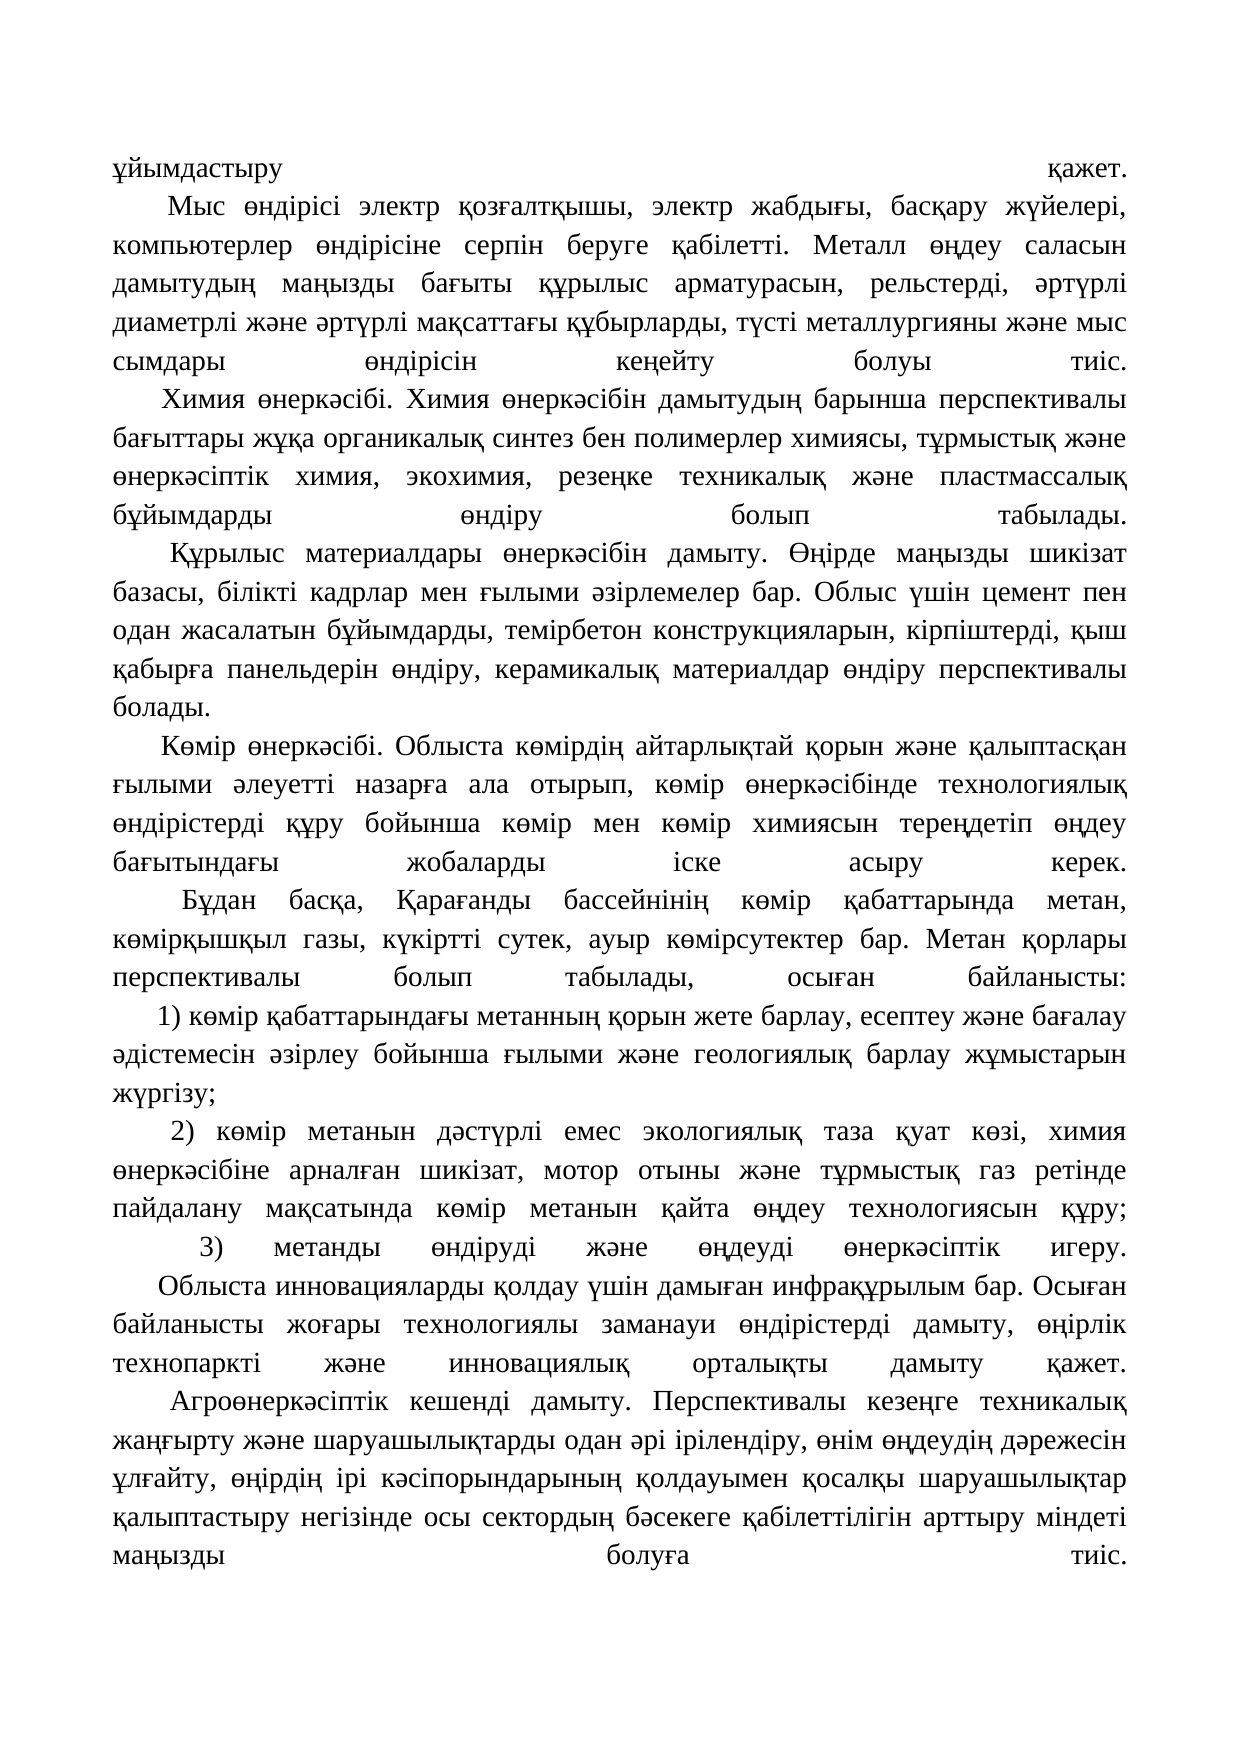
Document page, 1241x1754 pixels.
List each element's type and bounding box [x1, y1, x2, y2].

text [112, 150, 1128, 1571]
